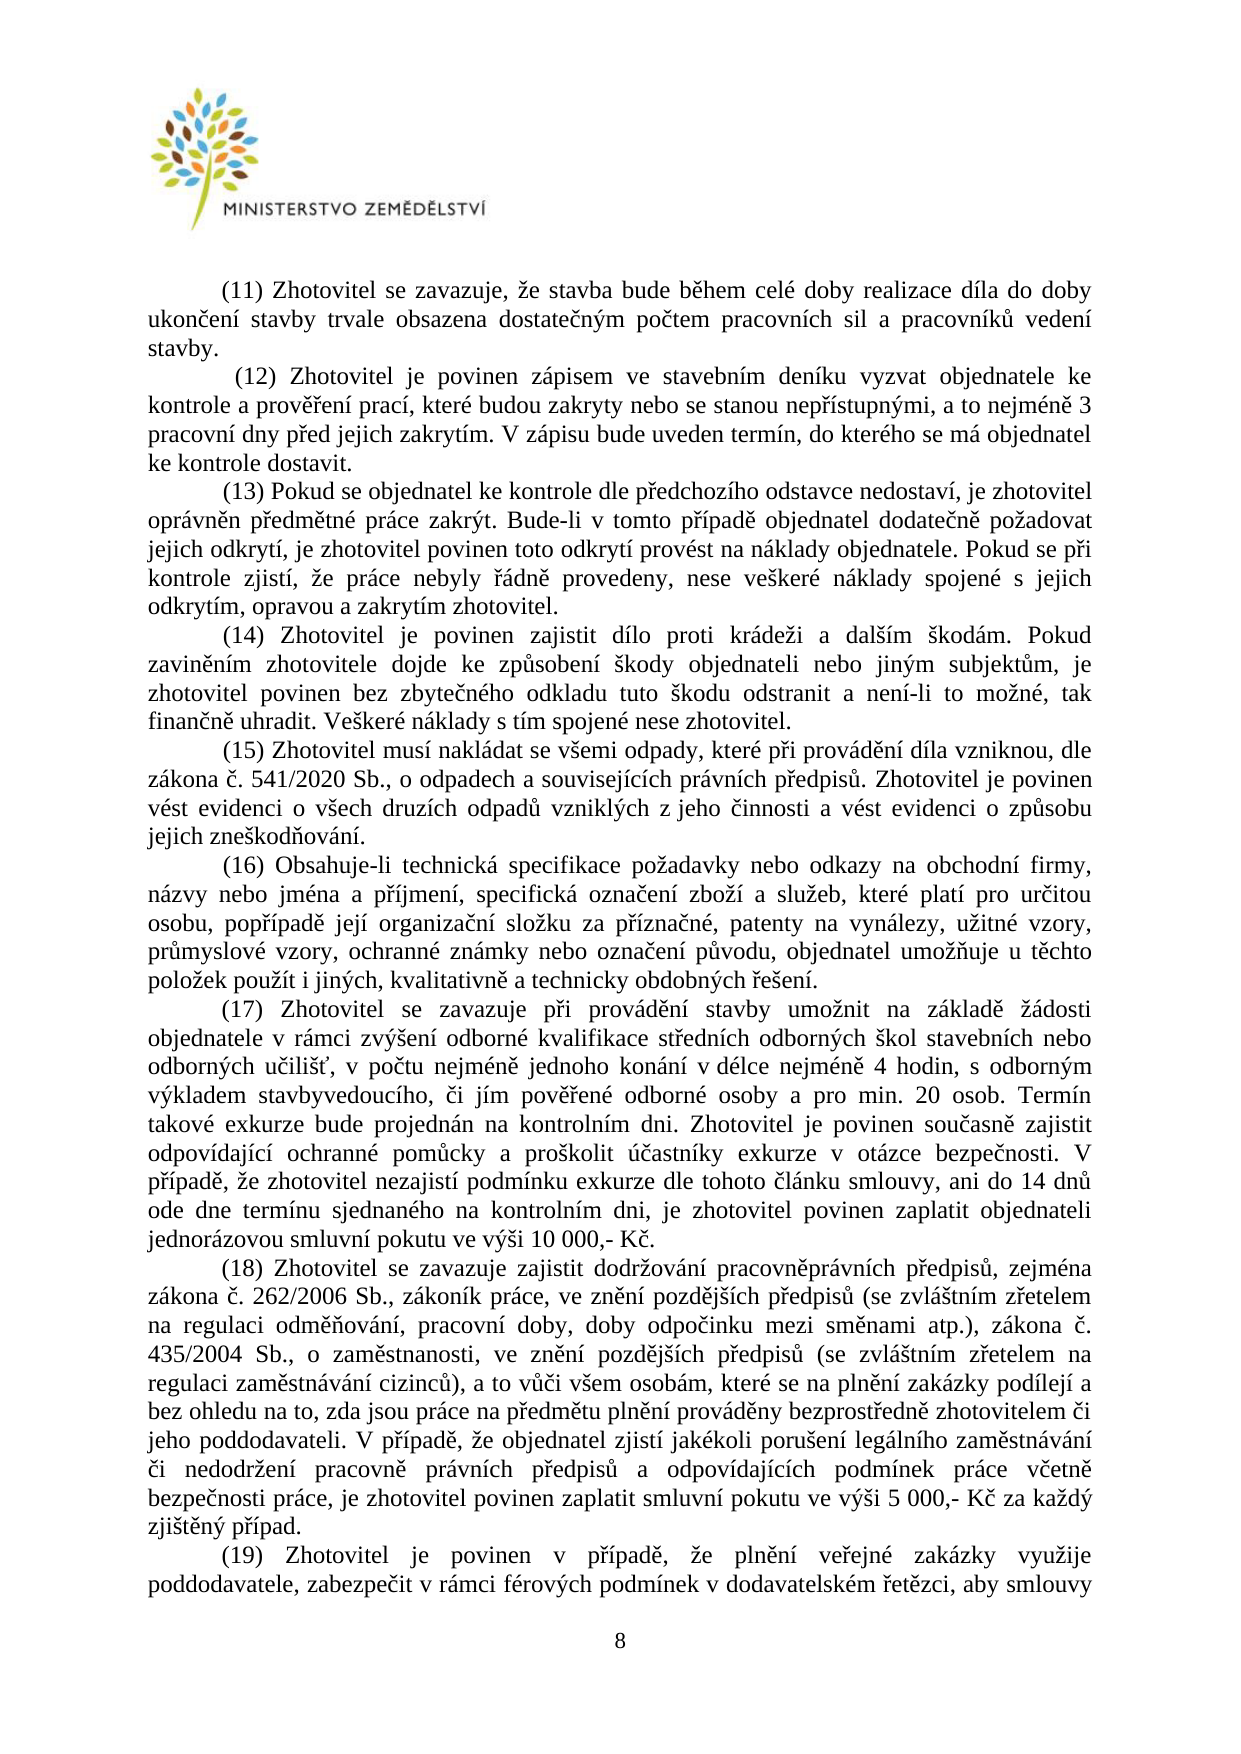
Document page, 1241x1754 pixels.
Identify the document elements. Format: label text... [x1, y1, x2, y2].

text (14) Zhotovitel je povinen zajistit dílo proti krádeži a dalším škodám. Pokud zaviněním zhotovitele dojde ke způsobení škody objednateli nebo jiným subjektům, je zhotovitel povinen bez zbytečného odkladu tuto škodu odstranit a není-li to možné, tak finančně uhradit. Veškeré náklady s tím spojené nese zhotovitel. [148, 620, 1093, 735]
text (11) Zhotovitel se zavazuje, že stavba bude během celé doby realizace díla do doby ukončení stavby trvale obsazena dostatečným počtem pracovních sil a pracovníků vedení stavby. [148, 275, 1093, 361]
text (18) Zhotovitel se zavazuje zajistit dodržování pracovněprávních předpisů, zejména zákona č. 262/2006 Sb., zákoník práce, ve znění pozdějších předpisů (se zvláštním zřetelem na regulaci odměňování, pracovní doby, doby odpočinku mezi směnami atp.), zákona č. 435/2004 Sb., o zaměstnanosti, ve znění pozdějších předpisů (se zvláštním zřetelem na regulaci zaměstnávání cizinců), a to vůči všem osobám, které se na plnění zakázky podílejí a bez ohledu na to, zda jsou práce na předmětu plnění prováděny bezprostředně zhotovitelem či jeho poddodavateli. V případě, že objednatel zjistí jakékoli porušení legálního zaměstnávání či nedodržení pracovně právních předpisů a odpovídajících podmínek práce včetně bezpečnosti práce, je zhotovitel povinen zaplatit smluvní pokutu ve výši 5 000,- Kč za každý zjištěný případ. [148, 1253, 1093, 1540]
text (13) Pokud se objednatel ke kontrole dle předchozího odstavce nedostaví, je zhotovitel oprávněn předmětné práce zakrýt. Bude-li v tomto případě objednatel dodatečně požadovat jejich odkrytí, je zhotovitel povinen toto odkrytí provést na náklady objednatele. Pokud se při kontrole zjistí, že práce nebyly řádně provedeny, nese veškeré náklady spojené s jejich odkrytím, opravou a zakrytím zhotovitel. [148, 476, 1093, 620]
text (12) Zhotovitel je povinen zápisem ve stavebním deníku vyzvat objednatele ke kontrole a prověření prací, které budou zakryty nebo se stanou nepřístupnými, a to nejméně 3 pracovní dny před jejich zakrytím. V zápisu bude uveden termín, do kterého se má objednatel ke kontrole dostavit. [148, 361, 1093, 476]
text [148, 1540, 1093, 1598]
text (15) Zhotovitel musí nakládat se všemi odpady, které při provádění díla vzniknou, dle zákona č. 541/2020 Sb., o odpadech a souvisejících právních předpisů. Zhotovitel je povinen vést evidenci o všech druzích odpadů vzniklých z jeho činnosti a vést evidenci o způsobu jejich zneškodňování. [148, 735, 1093, 850]
text (17) Zhotovitel se zavazuje při provádění stavby umožnit na základě žádosti objednatele v rámci zvýšení odborné kvalifikace středních odborných škol stavebních nebo odborných učilišť, v počtu nejméně jednoho konání v délce nejméně 4 hodin, s odborným výkladem stavbyvedoucího, či jím pověřené odborné osoby a pro min. 20 osob. Termín takové exkurze bude projednán na kontrolním dni. Zhotovitel je povinen současně zajistit odpovídající ochranné pomůcky a proškolit účastníky exkurze v otázce bezpečnosti. V případě, že zhotovitel nezajistí podmínku exkurze dle tohoto článku smlouvy, ani do 14 dnů ode dne termínu sjednaného na kontrolním dni, je zhotovitel povinen zaplatit objednateli jednorázovou smluvní pokutu ve výši 10 000,- Kč. [148, 994, 1093, 1253]
text (16) Obsahuje-li technická specifikace požadavky nebo odkazy na obchodní firmy, názvy nebo jména a příjmení, specifická označení zboží a služeb, které platí pro určitou osobu, popřípadě její organizační složku za příznačné, patenty na vynálezy, užitné vzory, průmyslové vzory, ochranné známky nebo označení původu, objednatel umožňuje u těchto položek použít i jiných, kvalitativně a technicky obdobných řešení. [148, 850, 1093, 994]
